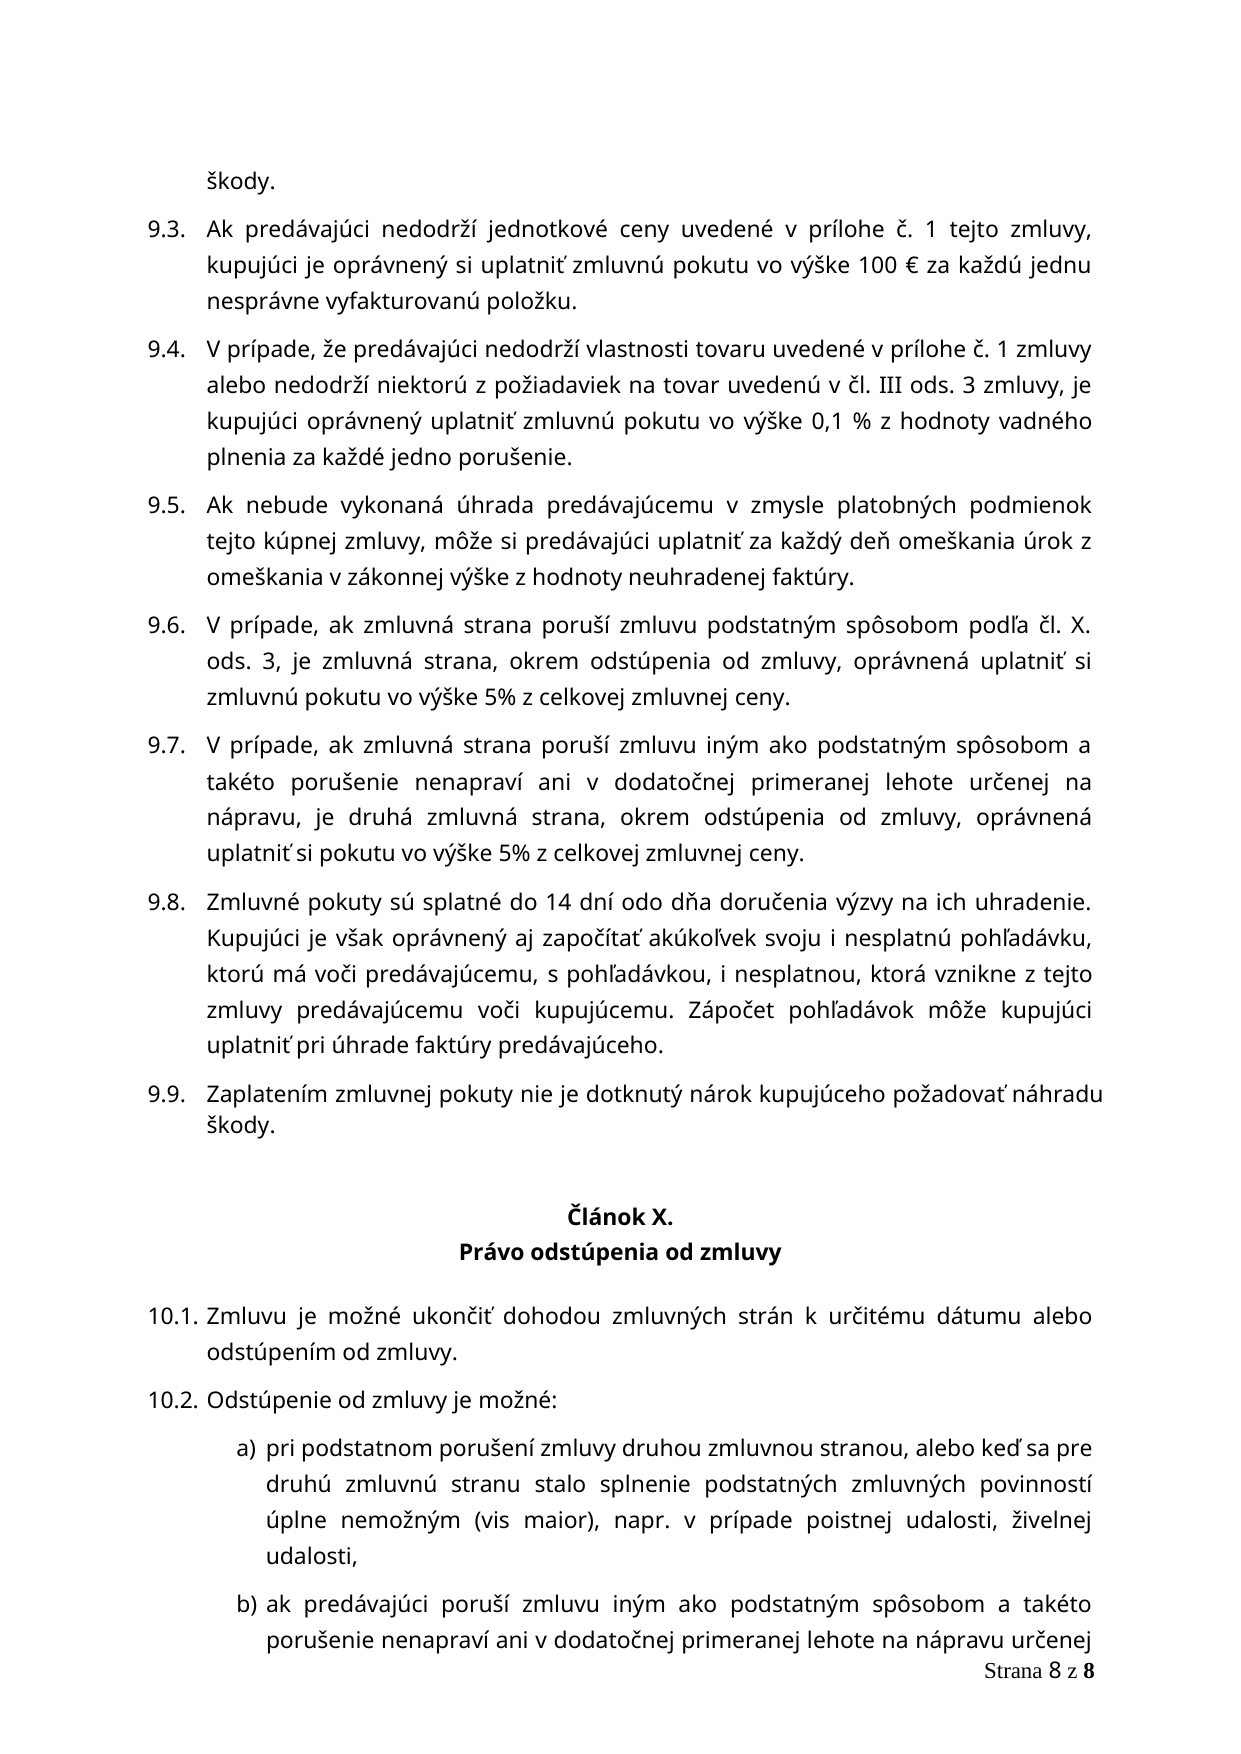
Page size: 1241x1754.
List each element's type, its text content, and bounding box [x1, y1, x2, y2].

list Odstúpenie od zmluvy je možné: [147, 1384, 1105, 1415]
list pri podstatnom porušení zmluvy druhou zmluvnou stranou, alebo keď sa pre druhú zmluvnú stranu stalo splnenie podstatných zmluvných povinností úplne nemožným (vis maior), napr. v prípade poistnej udalosti, živelnej udalosti, [236, 1432, 1093, 1571]
list Ak nebude vykonaná úhrada predávajúcemu v zmysle platobných podmienok tejto kúpnej zmluvy, môže si predávajúci uplatniť za každý deň omeškania úrok z omeškania v zákonnej výške z hodnoty neuhradenej faktúry. [147, 489, 1093, 592]
list V prípade, ak zmluvná strana poruší zmluvu podstatným spôsobom podľa čl. X. ods. 3, je zmluvná strana, okrem odstúpenia od zmluvy, oprávnená uplatniť si zmluvnú pokutu vo výške 5% z celkovej zmluvnej ceny. [147, 609, 1093, 712]
subtitle Článok X. [421, 1201, 820, 1232]
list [236, 1588, 1093, 1656]
text Právo odstúpenia od zmluvy [421, 1236, 820, 1267]
list Zmluvné pokuty sú splatné do 14 dní odo dňa doručenia výzvy na ich uhradenie. Kupujúci je však oprávnený aj započítať akúkoľvek svoju i nesplatnú pohľadávku, ktorú má voči predávajúcemu, s pohľadávkou, i nesplatnou, ktorá vznikne z tejto zmluvy predávajúcemu voči kupujúcemu. Zápočet pohľadávok môže kupujúci uplatniť pri úhrade faktúry predávajúceho. [147, 886, 1093, 1061]
list Zmluvu je možné ukončiť dohodou zmluvných strán k určitému dátumu alebo odstúpením od zmluvy. [147, 1300, 1093, 1367]
list Zaplatením zmluvnej pokuty nie je dotknutý nárok kupujúceho požadovať náhradu škody. [147, 1078, 1105, 1140]
list V prípade, že predávajúci nedodrží vlastnosti tovaru uvedené v prílohe č. 1 zmluvy alebo nedodrží niektorú z požiadaviek na tovar uvedenú v čl. III ods. 3 zmluvy, je kupujúci oprávnený uplatniť zmluvnú pokutu vo výške 0,1 % z hodnoty vadného plnenia za každé jedno porušenie. [147, 333, 1093, 472]
list Ak predávajúci nedodrží jednotkové ceny uvedené v prílohe č. 1 tejto zmluvy, kupujúci je oprávnený si uplatniť zmluvnú pokutu vo výške 100 € za každú jednu nesprávne vyfakturovanú položku. [147, 213, 1093, 316]
list V prípade, ak zmluvná strana poruší zmluvu iným ako podstatným spôsobom a takéto porušenie nenapraví ani v dodatočnej primeranej lehote určenej na nápravu, je druhá zmluvná strana, okrem odstúpenia od zmluvy, oprávnená uplatniť si pokutu vo výške 5% z celkovej zmluvnej ceny. [147, 729, 1093, 868]
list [147, 164, 1093, 196]
